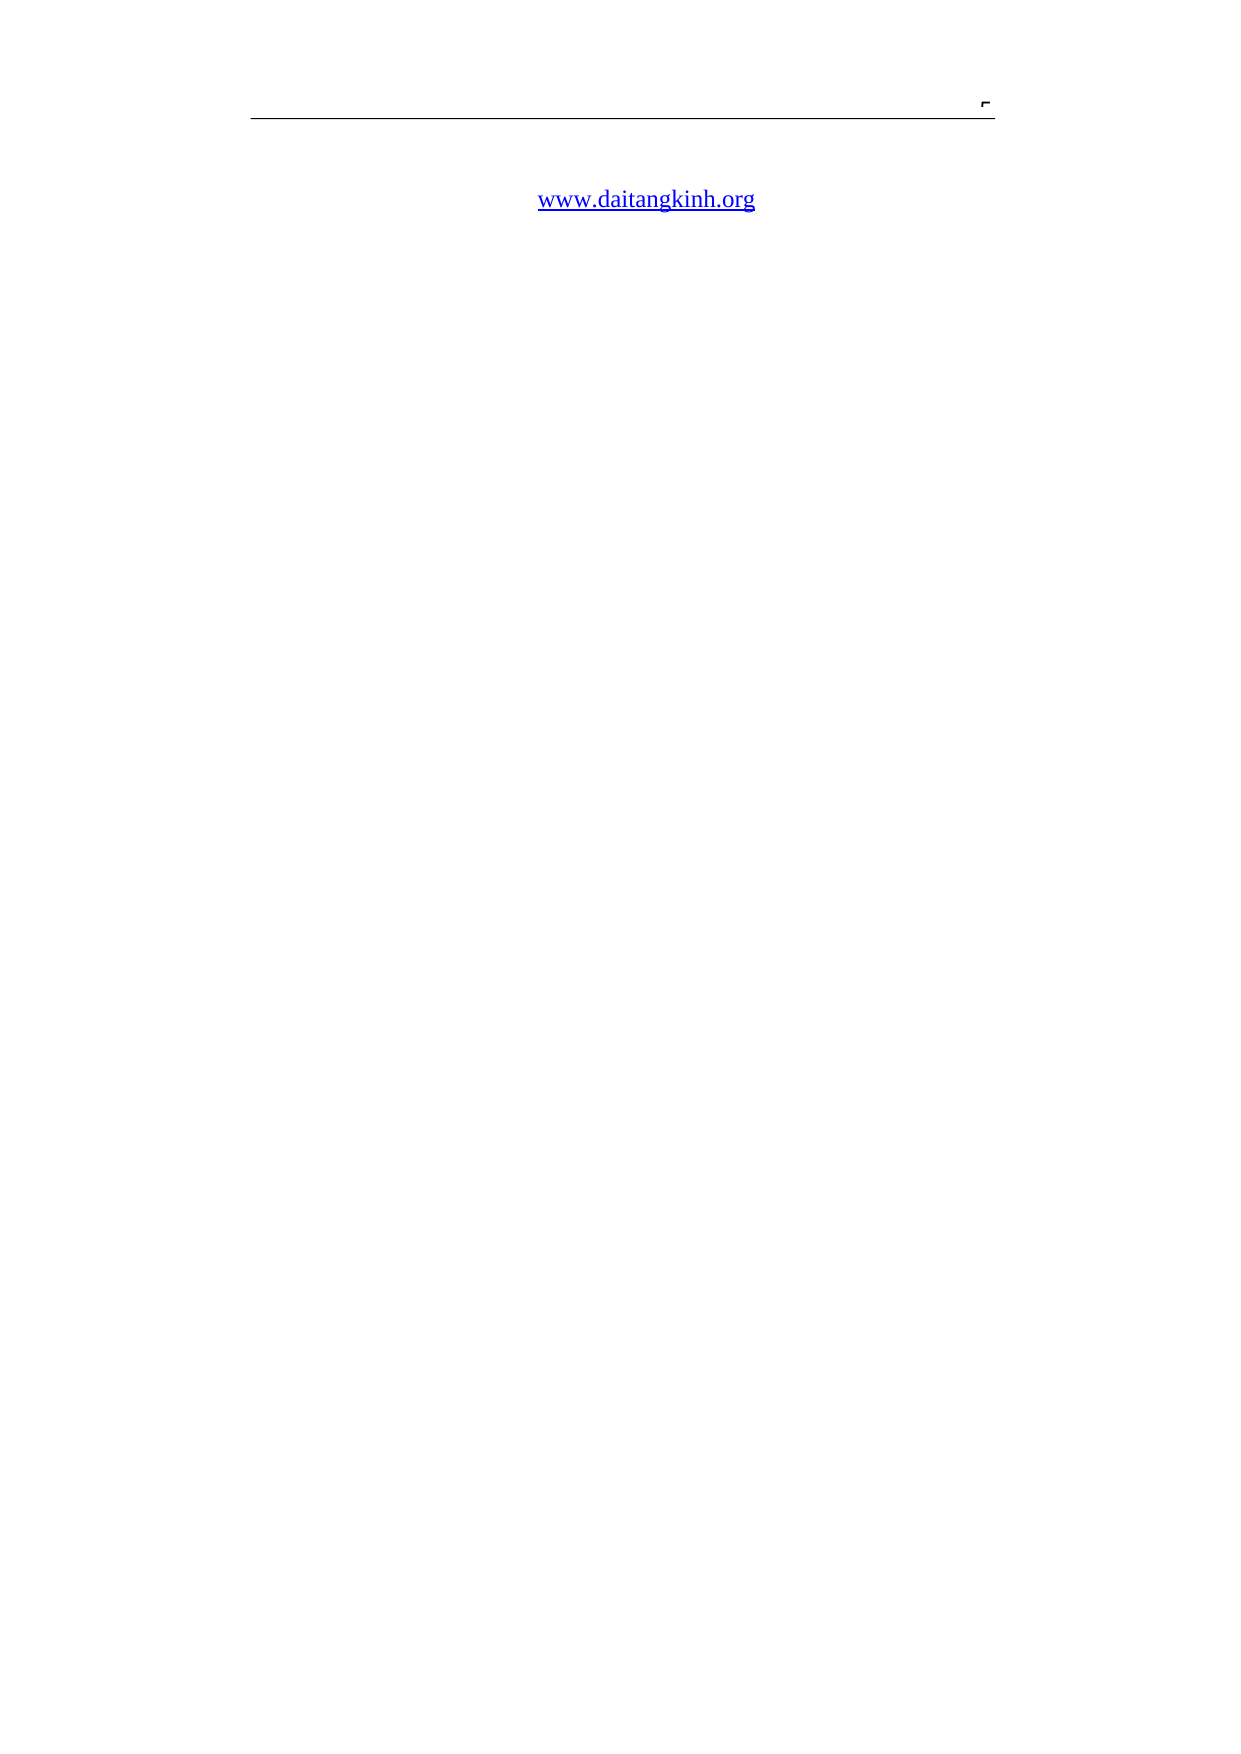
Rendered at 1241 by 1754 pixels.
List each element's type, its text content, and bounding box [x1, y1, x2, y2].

text www.daitangkinh.org [346, 184, 947, 213]
